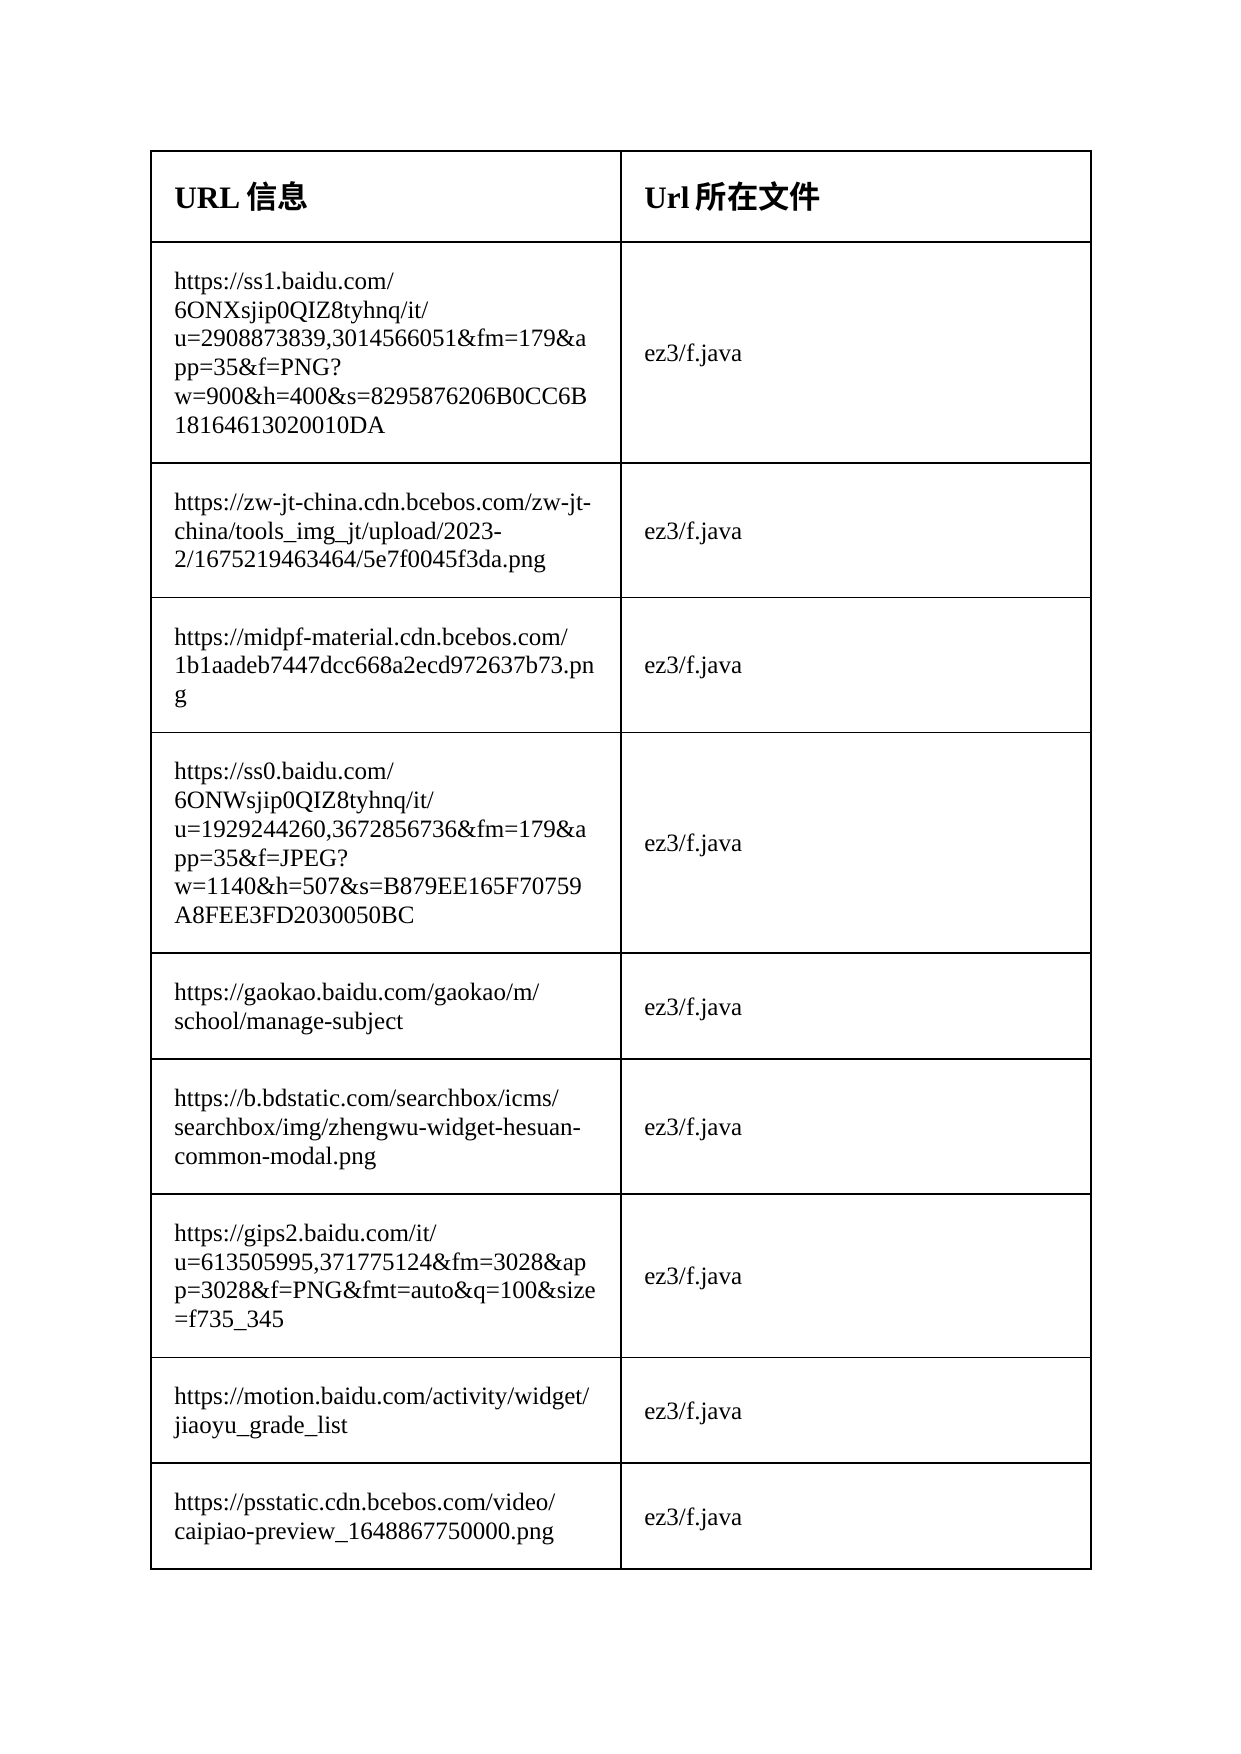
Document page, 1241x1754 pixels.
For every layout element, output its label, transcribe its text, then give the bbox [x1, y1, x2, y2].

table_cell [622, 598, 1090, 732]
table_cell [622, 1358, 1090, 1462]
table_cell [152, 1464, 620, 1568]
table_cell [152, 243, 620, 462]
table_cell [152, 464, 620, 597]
table_header Url所在文件 [622, 152, 1090, 241]
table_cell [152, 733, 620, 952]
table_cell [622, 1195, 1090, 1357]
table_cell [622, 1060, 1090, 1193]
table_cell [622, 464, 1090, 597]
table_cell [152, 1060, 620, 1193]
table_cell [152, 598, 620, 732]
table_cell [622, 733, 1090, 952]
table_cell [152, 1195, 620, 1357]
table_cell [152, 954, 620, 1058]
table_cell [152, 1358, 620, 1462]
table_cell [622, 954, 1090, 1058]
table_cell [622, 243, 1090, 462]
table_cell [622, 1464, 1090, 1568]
table_header URL信息 [152, 152, 620, 241]
